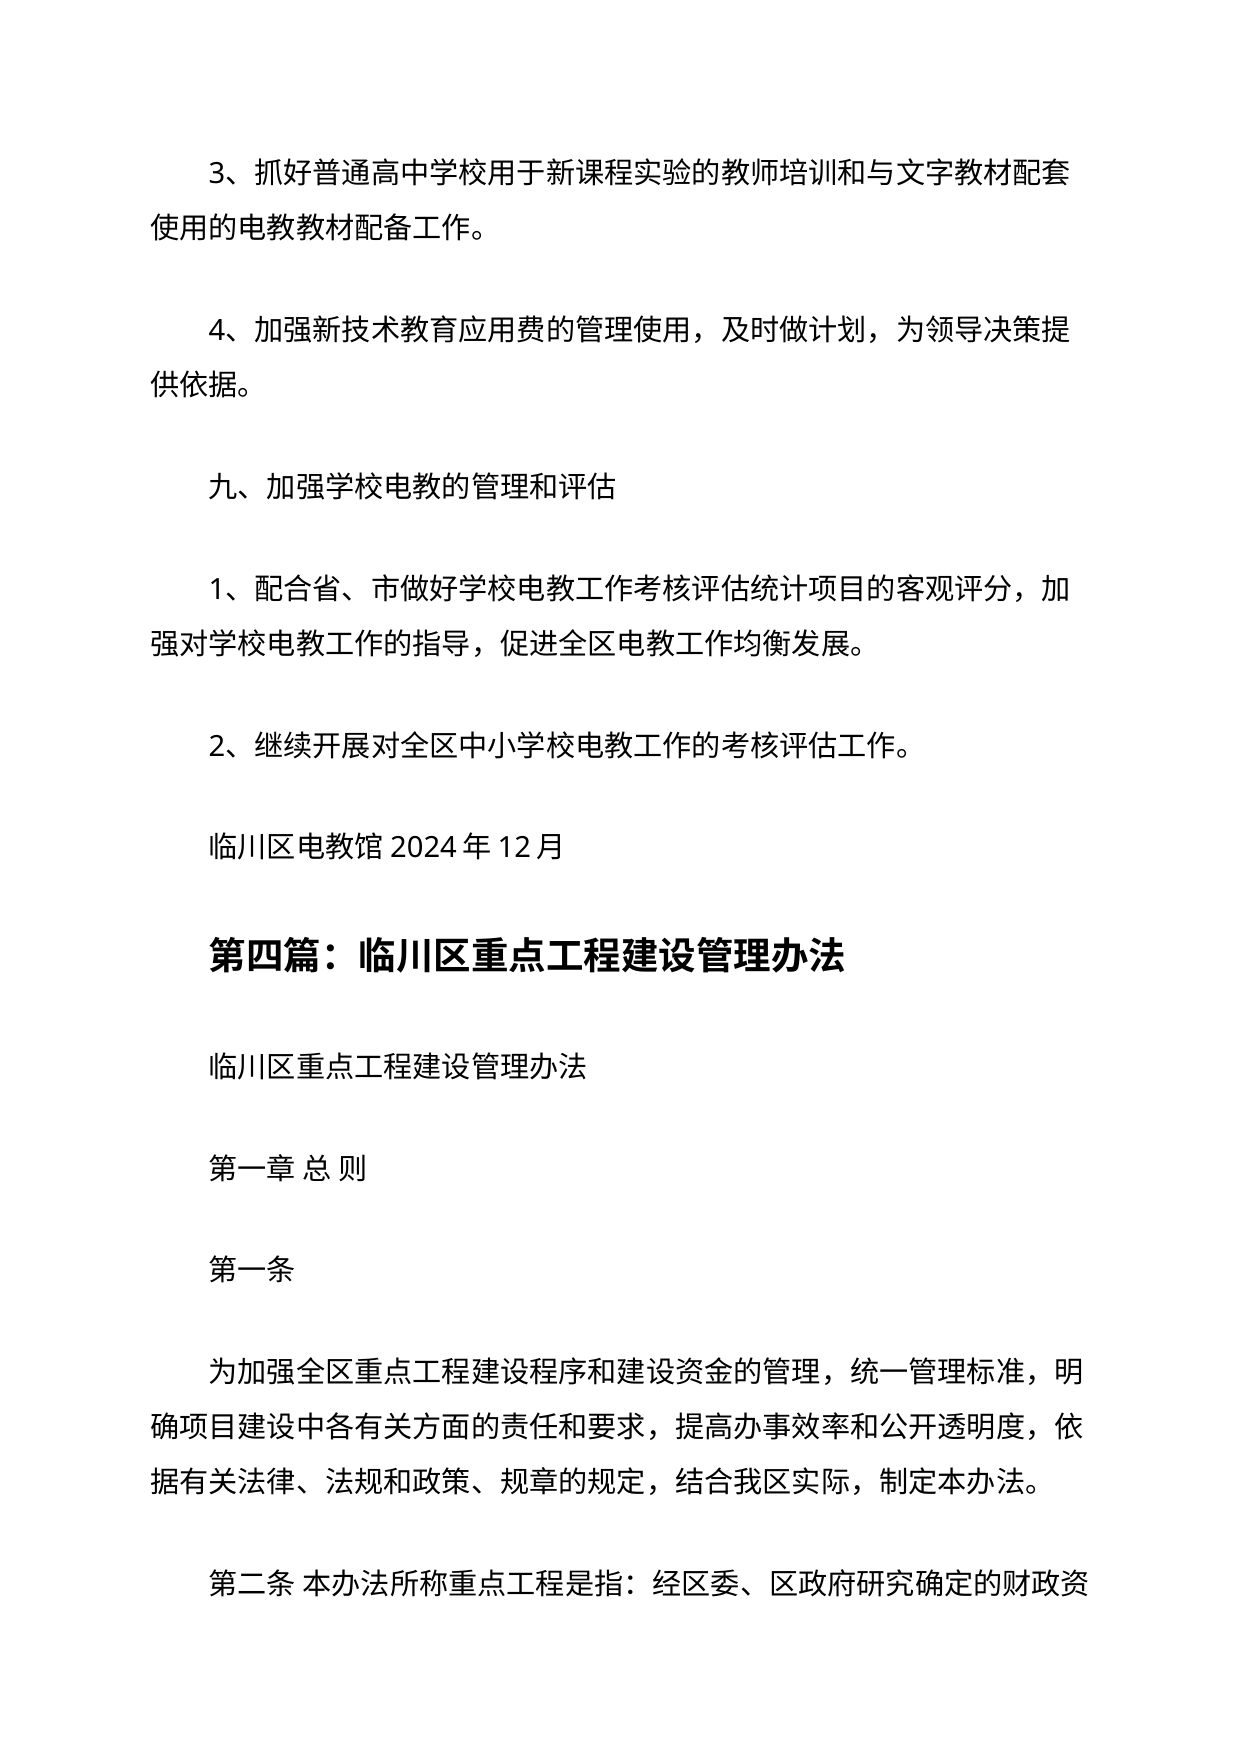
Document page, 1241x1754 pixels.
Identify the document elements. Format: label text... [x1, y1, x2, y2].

text 临川区电教馆 2024年12月 [150, 824, 1090, 866]
text 第四篇：临川区重点工程建设管理办法 [150, 926, 1090, 980]
text 第一章 总 则 [150, 1145, 1090, 1187]
text 3、抓好普通高中学校用于新课程实验的教师培训和与文字教材配套使用的电教教材配备工作。 [150, 150, 1090, 247]
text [150, 1560, 1090, 1603]
text 4、加强新技术教育应用费的管理使用，及时做计划，为领导决策提供依据。 [150, 307, 1090, 404]
text 2、继续开展对全区中小学校电教工作的考核评估工作。 [150, 722, 1090, 764]
text 九、加强学校电教的管理和评估 [150, 463, 1090, 506]
text 第一条 [150, 1247, 1090, 1289]
text 临川区重点工程建设管理办法 [150, 1043, 1090, 1086]
text 为加强全区重点工程建设程序和建设资金的管理，统一管理标准，明确项目建设中各有关方面的责任和要求，提高办事效率和公开透明度，依据有关法律、法规和政策、规章的规定，结合我区实际，制定本办法。 [150, 1349, 1090, 1501]
text 1、配合省、市做好学校电教工作考核评估统计项目的客观评分，加强对学校电教工作的指导，促进全区电教工作均衡发展。 [150, 565, 1090, 663]
